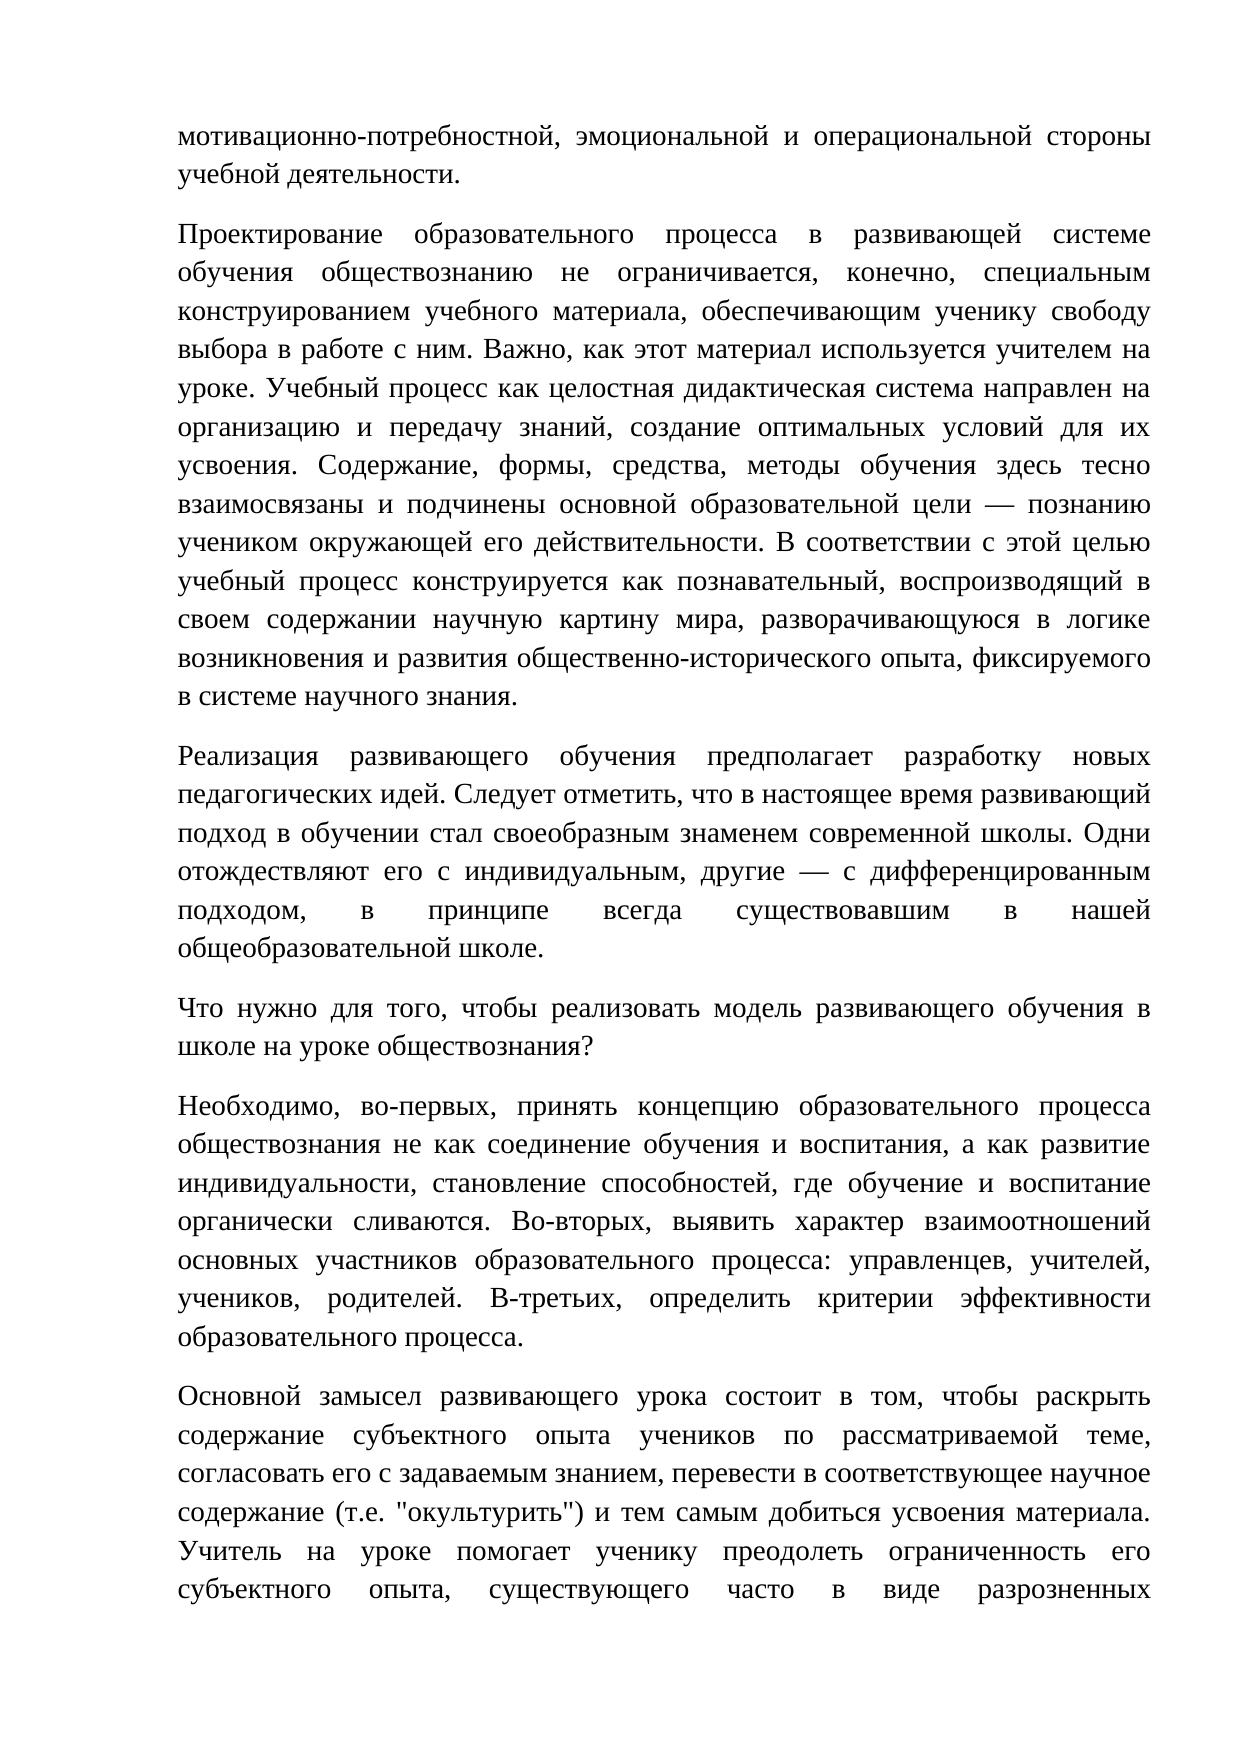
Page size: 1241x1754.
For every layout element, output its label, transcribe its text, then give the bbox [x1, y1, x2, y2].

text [177, 1378, 1152, 1605]
text Проектирование образовательного процесса в развивающей системе обучения обществознанию не ограничивается, конечно, специальным конструированием учебного материала, обеспечивающим ученику свободу выбора в работе с ним. Важно, как этот материал используется учителем на уроке. Учебный процесс как целостная дидактическая система направлен на организацию и передачу знаний, создание оптимальных условий для их усвоения. Содержание, формы, средства, методы обучения здесь тесно взаимосвязаны и подчинены основной образовательной цели — познанию учеником окружающей его действительности. В соответствии с этой целью учебный процесс конструируется как познавательный, воспроизводящий в своем содержании научную картину мира, разворачивающуюся в логике возникновения и развития общественно-исторического опыта, фиксируемого в системе научного знания. [177, 216, 1152, 712]
text Необходимо, во-первых, принять концепцию образовательного процесса обществознания не как соединение обучения и воспитания, а как развитие индивидуальности, становление способностей, где обучение и воспитание органически сливаются. Во-вторых, выявить характер взаимоотношений основных участников образовательного процесса: управленцев, учителей, учеников, родителей. В-третьих, определить критерии эффективности образовательного процесса. [177, 1088, 1152, 1353]
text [177, 118, 1152, 190]
text Что нужно для того, чтобы реализовать модель развивающего обучения в школе на уроке обществознания? [177, 990, 1152, 1062]
text Реализация развивающего обучения предполагает разработку новых педагогических идей. Следует отметить, что в настоящее время развивающий подход в обучении стал своеобразным знаменем современной школы. Одни отождествляют его с индивидуальным, другие — с дифференцированным подходом, в принципе всегда существовавшим в нашей общеобразовательной школе. [177, 738, 1152, 964]
